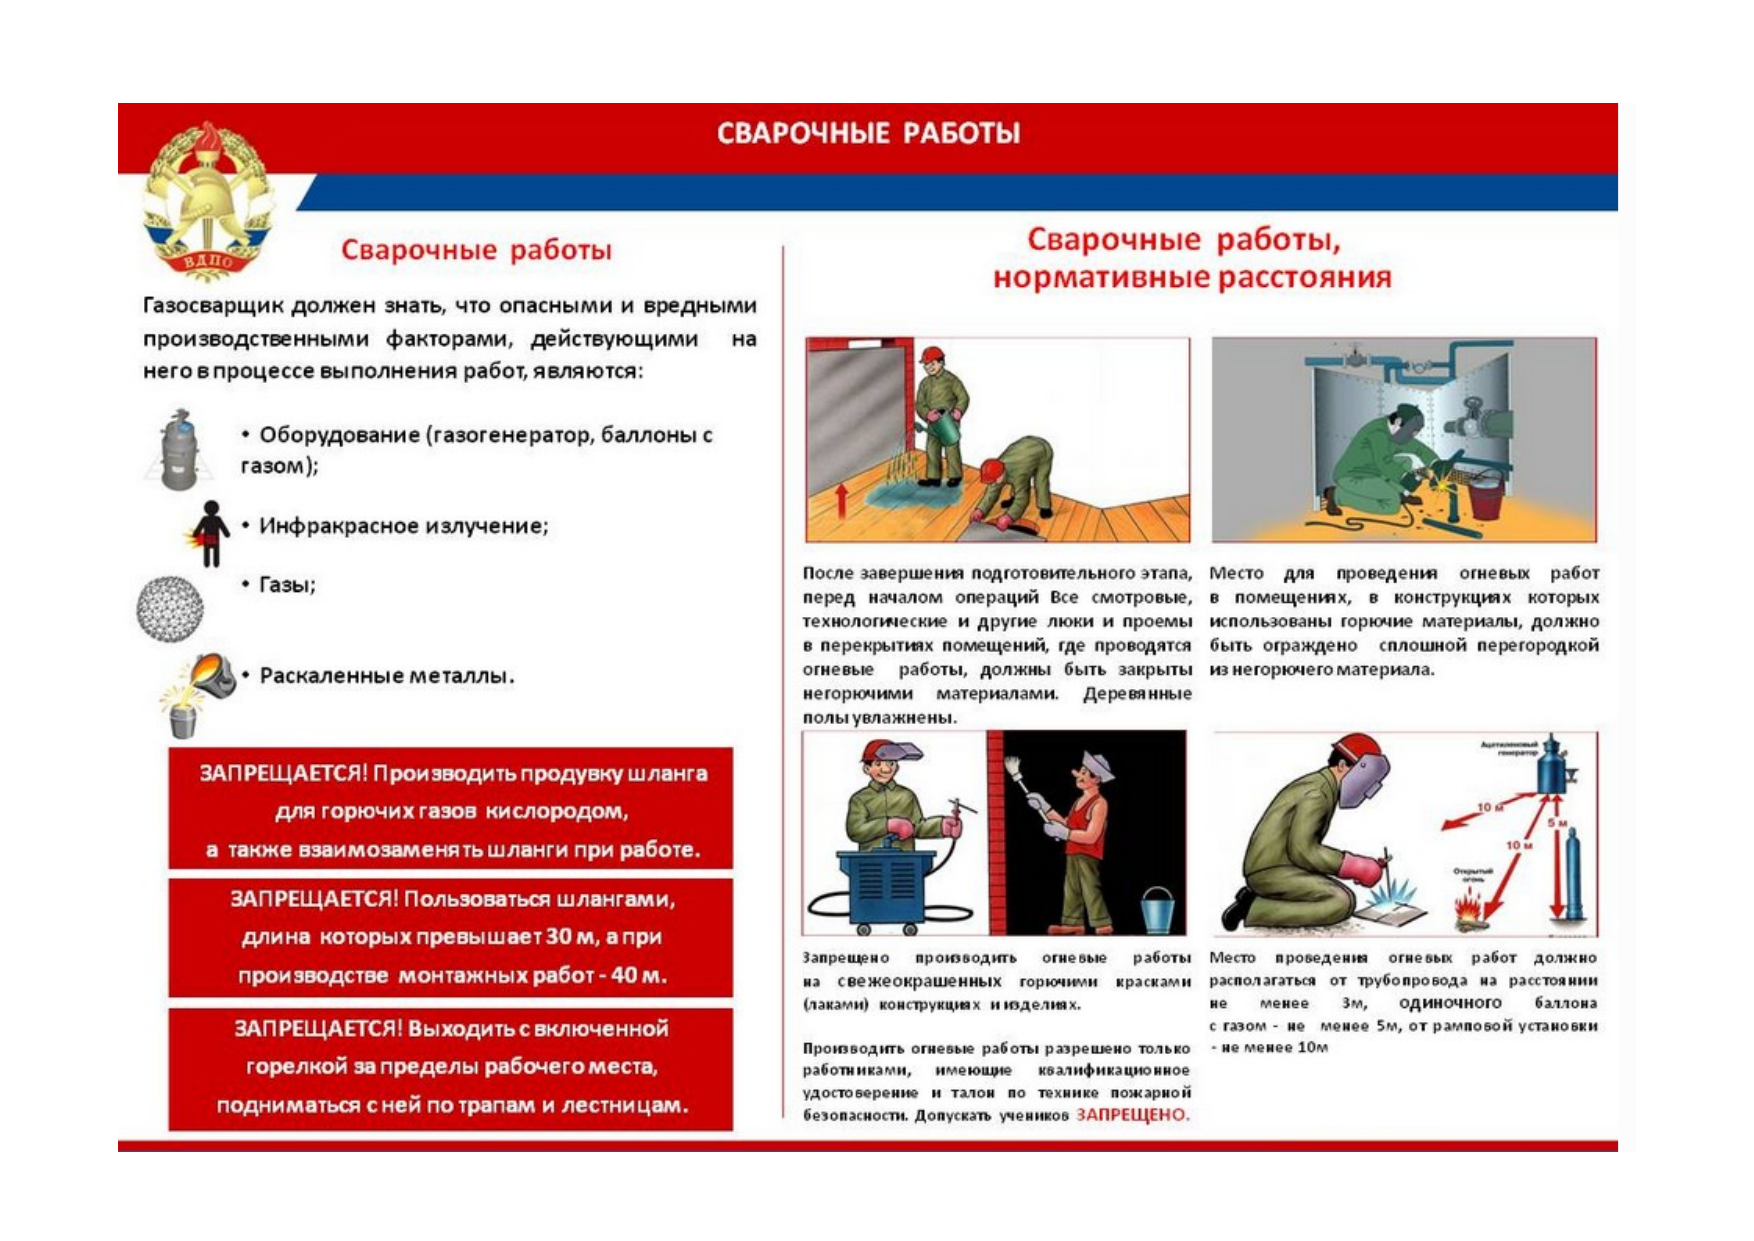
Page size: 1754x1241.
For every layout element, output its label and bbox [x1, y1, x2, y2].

picture [118, 103, 1619, 1152]
